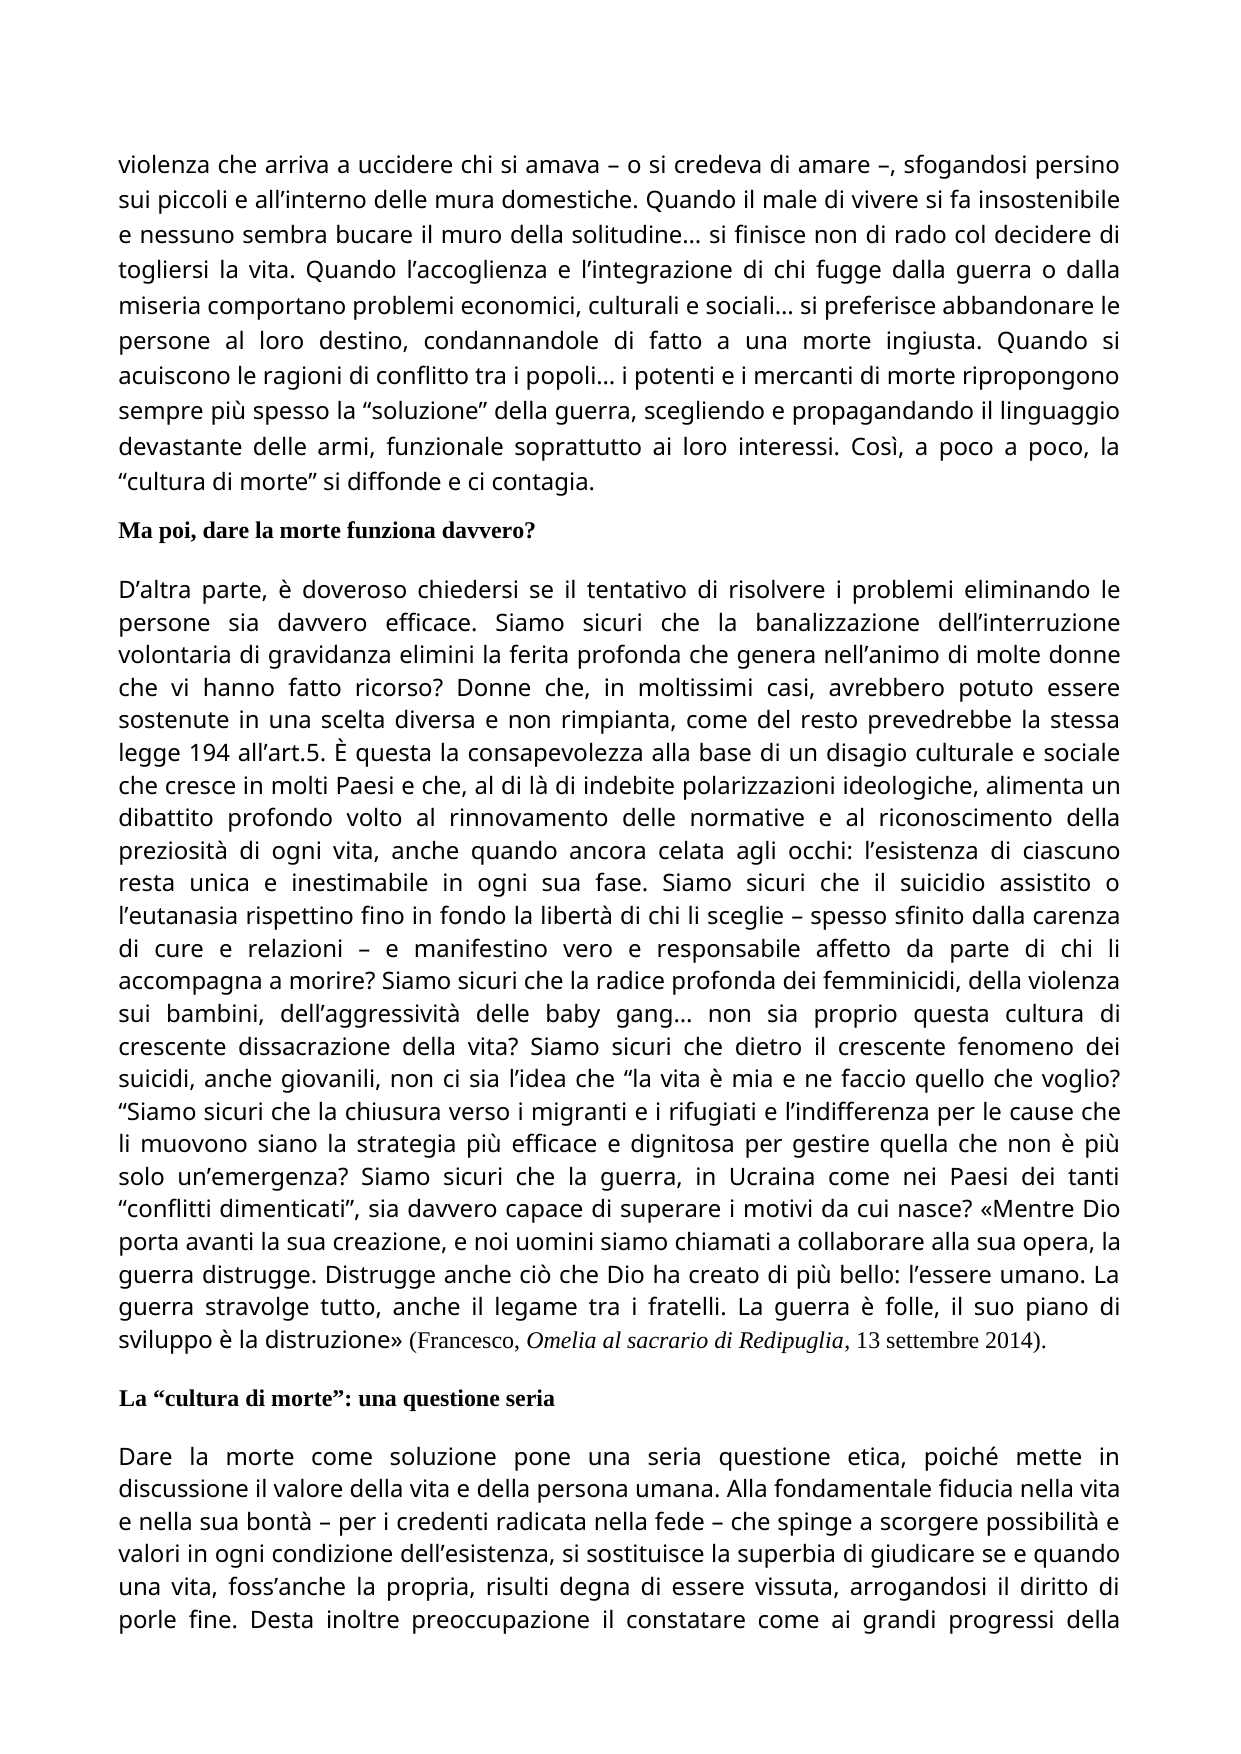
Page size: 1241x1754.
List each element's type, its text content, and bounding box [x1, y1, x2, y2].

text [118, 1439, 1122, 1635]
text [118, 148, 1122, 497]
text D’altra parte, è doveroso chiedersi se il tentativo di risolvere i problemi eliminando le persone sia davvero efficace. Siamo sicuri che la banalizzazione dell’interruzione volontaria di gravidanza elimini la ferita profonda che genera nell’animo di molte donne che vi hanno fatto ricorso? Donne che, in moltissimi casi, avrebbero potuto essere sostenute in una scelta diversa e non rimpianta, come del resto prevedrebbe la stessa legge 194 all’art.5. È questa la consapevolezza alla base di un disagio culturale e sociale che cresce in molti Paesi e che, al di là di indebite polarizzazioni ideologiche, alimenta un dibattito profondo volto al rinnovamento delle normative e al riconoscimento della preziosità di ogni vita, anche quando ancora celata agli occhi: l’esistenza di ciascuno resta unica e inestimabile in ogni sua fase. Siamo sicuri che il suicidio assistito o l’eutanasia rispettino fino in fondo la libertà di chi li sceglie – spesso sfinito dalla carenza di cure e relazioni – e manifestino vero e responsabile affetto da parte di chi li accompagna a morire? Siamo sicuri che la radice profonda dei femminicidi, della violenza sui bambini, dell’aggressività delle baby gang… non sia proprio questa cultura di crescente dissacrazione della vita? Siamo sicuri che dietro il crescente fenomeno dei suicidi, anche giovanili, non ci sia l’idea che “la vita è mia e ne faccio quello che voglio? “Siamo sicuri che la chiusura verso i migranti e i rifugiati e l’indifferenza per le cause che li muovono siano la strategia più efficace e dignitosa per gestire quella che non è più solo un’emergenza? Siamo sicuri che la guerra, in Ucraina come nei Paesi dei tanti “conflitti dimenticati”, sia davvero capace di superare i motivi da cui nasce? «Mentre Dio porta avanti la sua creazione, e noi uomini siamo chiamati a collaborare alla sua opera, la guerra distrugge. Distrugge anche ciò che Dio ha creato di più bello: l’essere umano. La guerra stravolge tutto, anche il legame tra i fratelli. La guerra è folle, il suo piano di sviluppo è la distruzione» (Francesco, Omelia al sacrario di Redipuglia, 13 settembre 2014). [118, 573, 1122, 1355]
text Ma poi, dare la morte funziona davvero? [118, 516, 1122, 544]
text La “cultura di morte”: una questione seria [119, 1383, 1122, 1411]
